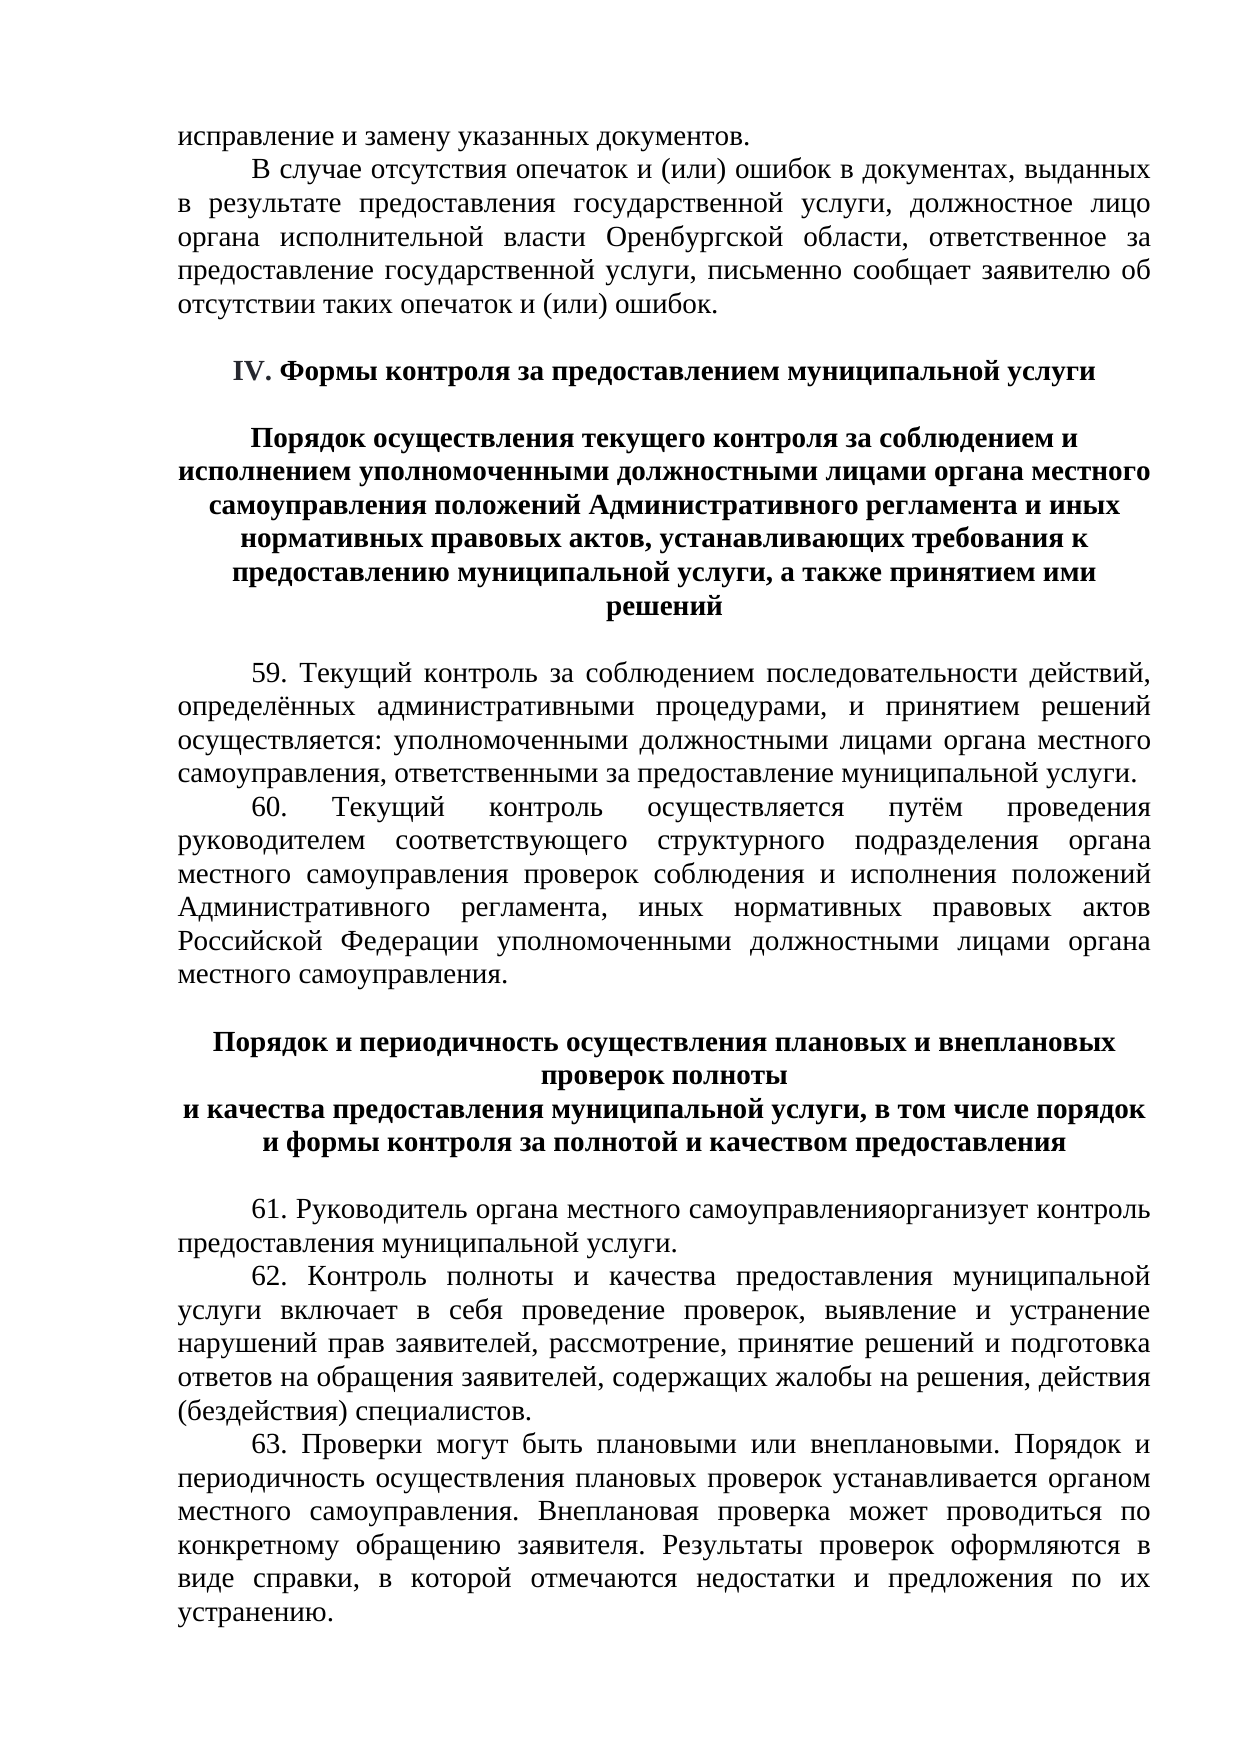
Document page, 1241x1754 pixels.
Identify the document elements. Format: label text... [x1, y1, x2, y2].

text и формы контроля за полнотой и качеством предоставления [177, 1124, 1152, 1158]
text Порядок и периодичность осуществления плановых и внеплановых проверок полноты [177, 1024, 1152, 1091]
text В случае отсутствия опечаток и (или) ошибок в документах, выданных в результате предоставления государственной услуги, должностное лицо органа исполнительной власти Оренбургской области, ответственное за предоставление государственной услуги, письменно сообщает заявителю об отсутствии таких опечаток и (или) ошибок. [177, 152, 1152, 319]
text 60. Текущий контроль осуществляется путём проведения руководителем соответствующего структурного подразделения органа местного самоуправления проверок соблюдения и исполнения положений Административного регламента, иных нормативных правовых актов Российской Федерации уполномоченными должностными лицами органа местного самоуправления. [177, 789, 1152, 990]
text 62. Контроль полноты и качества предоставления муниципальной услуги включает в себя проведение проверок, выявление и устранение нарушений прав заявителей, рассмотрение, принятие решений и подготовка ответов на обращения заявителей, содержащих жалобы на решения, действия (бездействия) специалистов. [177, 1258, 1152, 1426]
text и качества предоставления муниципальной услуги, в том числе порядок [177, 1091, 1152, 1124]
text 63. Проверки могут быть плановыми или внеплановыми. Порядок и периодичность осуществления плановых проверок устанавливается органом местного самоуправления. Внеплановая проверка может проводиться по конкретному обращению заявителя. Результаты проверок оформляются в виде справки, в которой отмечаются недостатки и предложения по их устранению. [177, 1426, 1152, 1627]
text Порядок осуществления текущего контроля за соблюдением и исполнением уполномоченными должностными лицами органа местного самоуправления положений Административного регламента и иных нормативных правовых актов, устанавливающих требования к предоставлению муниципальной услуги, а также принятием ими решений [177, 420, 1152, 621]
text 61. Руководитель органа местного самоуправленияорганизует контроль предоставления муниципальной услуги. [177, 1191, 1152, 1258]
text IV. Формы контроля за предоставлением муниципальной услуги [177, 353, 1152, 386]
text 59. Текущий контроль за соблюдением последовательности действий, определённых административными процедурами, и принятием решений осуществляется: уполномоченными должностными лицами органа местного самоуправления, ответственными за предоставление муниципальной услуги. [177, 655, 1152, 789]
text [177, 118, 1152, 152]
